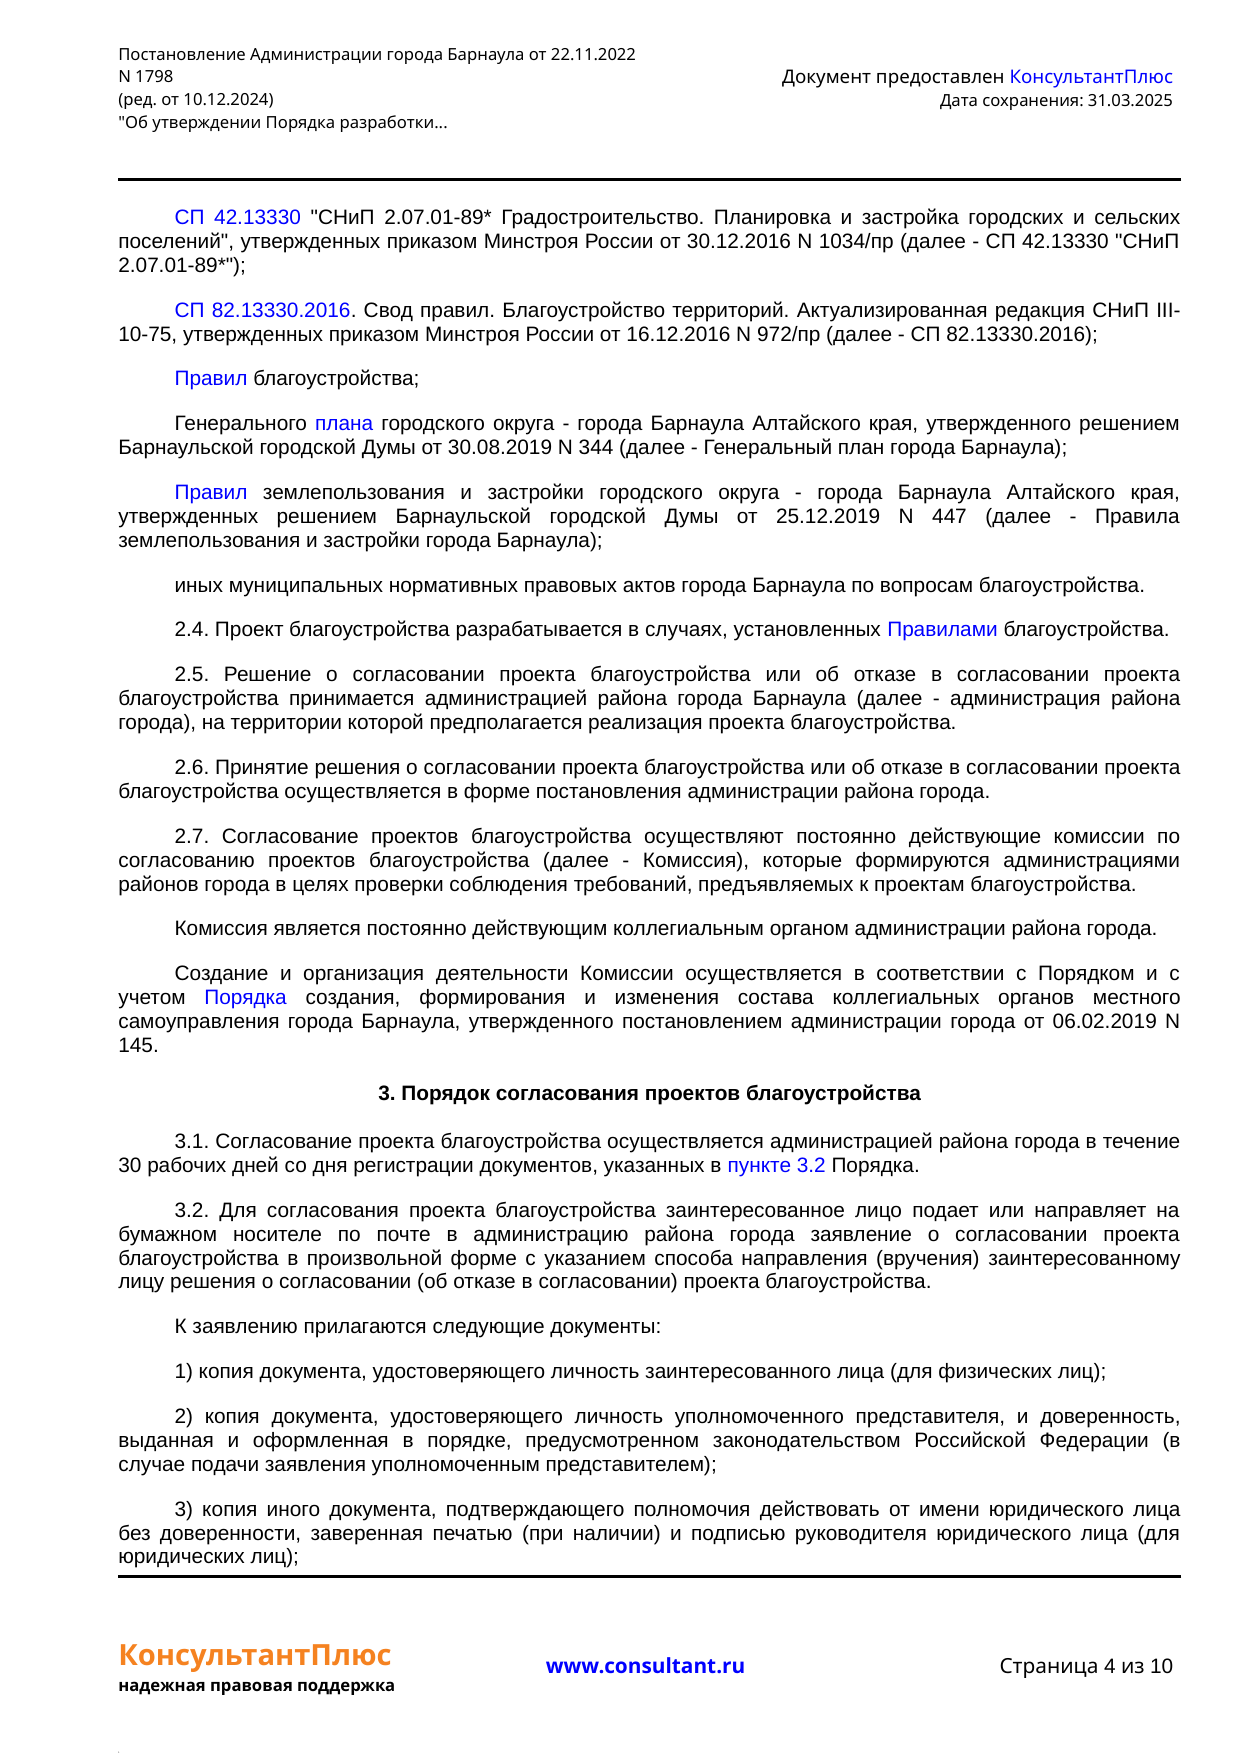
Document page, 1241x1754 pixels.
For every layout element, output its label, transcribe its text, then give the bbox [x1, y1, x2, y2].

text 2.6. Принятие решения о согласовании проекта благоустройства или об отказе в согласовании проекта благоустройства осуществляется в форме постановления администрации района города. [118, 755, 1181, 803]
text Генерального плана городского округа - города Барнаула Алтайского края, утвержденного решением Барнаульской городской Думы от 30.08.2019 N 344 (далее - Генеральный план города Барнаула); [118, 411, 1181, 459]
text 3.2. Для согласования проекта благоустройства заинтересованное лицо подает или направляет на бумажном носителе по почте в администрацию района города заявление о согласовании проекта благоустройства в произвольной форме с указанием способа направления (вручения) заинтересованному лицу решения о согласовании (об отказе в согласовании) проекта благоустройства. [118, 1197, 1181, 1293]
text СП 82.13330.2016. Свод правил. Благоустройство территорий. Актуализированная редакция СНиП III-10-75, утвержденных приказом Минстроя России от 16.12.2016 N 972/пр (далее - СП 82.13330.2016); [118, 297, 1181, 345]
text 3.1. Согласование проекта благоустройства осуществляется администрацией района города в течение 30 рабочих дней со дня регистрации документов, указанных в пункте 3.2 Порядка. [118, 1129, 1181, 1177]
text 2) копия документа, удостоверяющего личность уполномоченного представителя, и доверенность, выданная и оформленная в порядке, предусмотренном законодательством Российской Федерации (в случае подачи заявления уполномоченным представителем); [118, 1404, 1181, 1476]
text иных муниципальных нормативных правовых актов города Барнаула по вопросам благоустройства. [118, 572, 1181, 596]
title 3. Порядок согласования проектов благоустройства [118, 1081, 1181, 1105]
text Правил землепользования и застройки городского округа - города Барнаула Алтайского края, утвержденных решением Барнаульской городской Думы от 25.12.2019 N 447 (далее - Правила землепользования и застройки города Барнаула); [118, 480, 1181, 552]
text Создание и организация деятельности Комиссии осуществляется в соответствии с Порядком и с учетом Порядка создания, формирования и изменения состава коллегиальных органов местного самоуправления города Барнаула, утвержденного постановлением администрации города от 06.02.2019 N 145. [118, 961, 1181, 1057]
text Правил благоустройства; [118, 366, 1181, 390]
text 3) копия иного документа, подтверждающего полномочия действовать от имени юридического лица без доверенности, заверенная печатью (при наличии) и подписью руководителя юридического лица (для юридических лиц); [118, 1496, 1181, 1568]
text СП 42.13330 "СНиП 2.07.01-89* Градостроительство. Планировка и застройка городских и сельских поселений", утвержденных приказом Минстроя России от 30.12.2016 N 1034/пр (далее - СП 42.13330 "СНиП 2.07.01-89*"); [118, 205, 1181, 277]
text 1) копия документа, удостоверяющего личность заинтересованного лица (для физических лиц); [118, 1359, 1181, 1383]
text 2.7. Согласование проектов благоустройства осуществляют постоянно действующие комиссии по согласованию проектов благоустройства (далее - Комиссия), которые формируются администрациями районов города в целях проверки соблюдения требований, предъявляемых к проектам благоустройства. [118, 823, 1181, 895]
text 2.5. Решение о согласовании проекта благоустройства или об отказе в согласовании проекта благоустройства принимается администрацией района города Барнаула (далее - администрация района города), на территории которой предполагается реализация проекта благоустройства. [118, 662, 1181, 734]
text 2.4. Проект благоустройства разрабатывается в случаях, установленных Правилами благоустройства. [118, 617, 1181, 641]
text К заявлению прилагаются следующие документы: [118, 1314, 1181, 1338]
text Комиссия является постоянно действующим коллегиальным органом администрации района города. [118, 916, 1181, 940]
